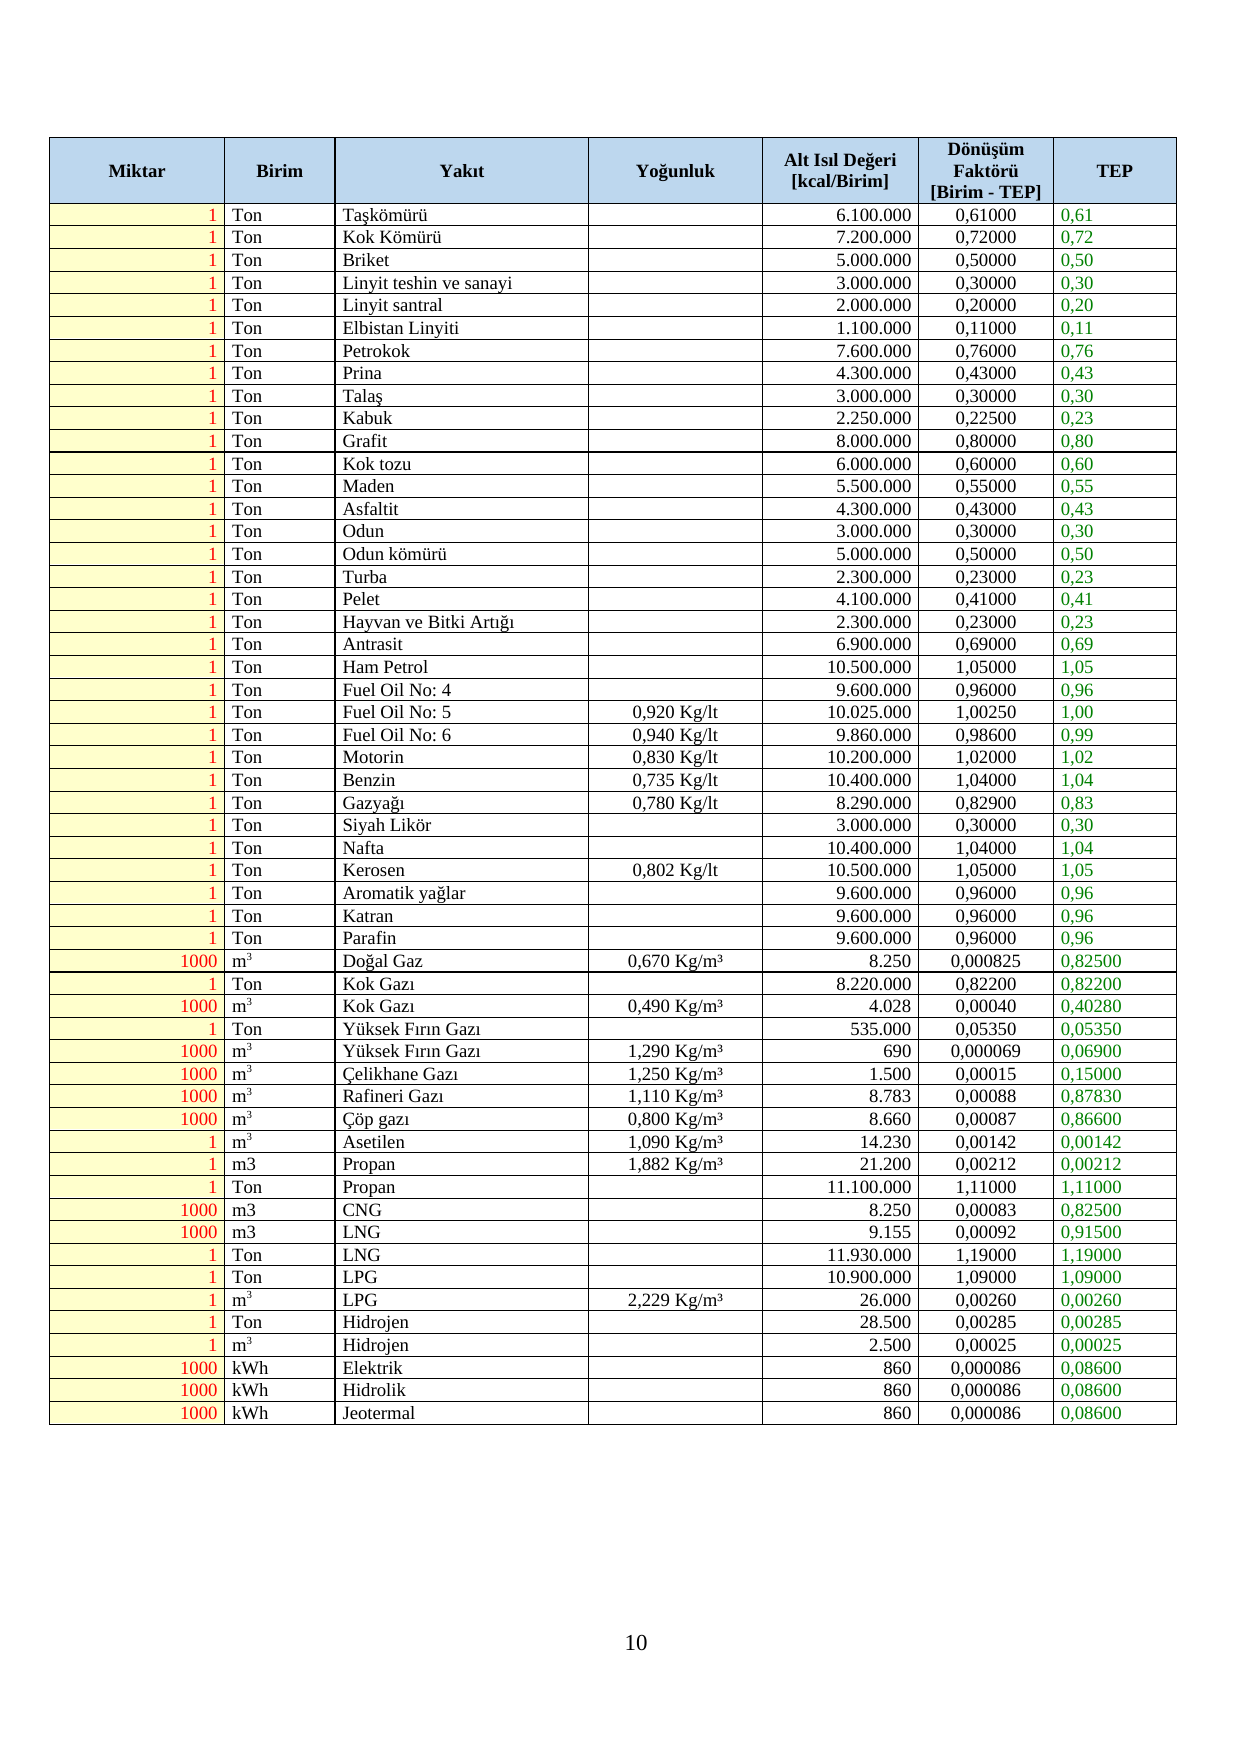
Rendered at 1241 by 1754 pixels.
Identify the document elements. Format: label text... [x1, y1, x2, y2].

table_cell Ton [225, 927, 334, 949]
table_cell 0,00025 [919, 1334, 1053, 1356]
table_cell 10.900.000 [763, 1266, 918, 1288]
table_cell 0,82200 [919, 973, 1053, 994]
table_cell 0,00088 [919, 1085, 1053, 1107]
table_cell 0,83 [1054, 792, 1176, 813]
table_cell Ton [225, 905, 334, 926]
table_cell Hayvan ve Bitki Artığı [336, 611, 588, 632]
table_cell 10.400.000 [763, 769, 918, 791]
table_cell 0,41 [1054, 588, 1176, 610]
table_cell 0,80000 [919, 430, 1053, 451]
table_cell 0,96000 [919, 679, 1053, 700]
table_cell 0,00142 [1054, 1131, 1176, 1152]
table_cell [589, 837, 762, 858]
table_cell Ton [225, 679, 334, 700]
table_cell Katran [336, 905, 588, 926]
table_cell Elektrik [336, 1357, 588, 1378]
table_cell Ton [225, 701, 334, 723]
table_cell 21.200 [763, 1153, 918, 1175]
table_cell m3 [225, 950, 334, 971]
table_cell 1 [50, 294, 224, 316]
table_cell 8.783 [763, 1085, 918, 1107]
table_cell 0,780 Kg/lt [589, 792, 762, 813]
table_cell 1 [50, 340, 224, 361]
table_cell 9.600.000 [763, 905, 918, 926]
table_cell 0,00142 [919, 1131, 1053, 1152]
table_cell 6.000.000 [763, 453, 918, 474]
table_cell 0,22500 [919, 407, 1053, 429]
table_cell 1 [50, 249, 224, 271]
table_cell Ton [225, 317, 334, 338]
table_cell 1 [50, 498, 224, 519]
table_cell Hidrolik [336, 1379, 588, 1401]
table_cell Ton [225, 453, 334, 474]
table_cell 1,11000 [919, 1176, 1053, 1197]
table_cell 1,04000 [919, 769, 1053, 791]
table_cell 0,30000 [919, 520, 1053, 542]
table_cell 0,41000 [919, 588, 1053, 610]
table_cell 4.300.000 [763, 362, 918, 384]
table_cell 0,940 Kg/lt [589, 724, 762, 745]
table_cell 26.000 [763, 1289, 918, 1310]
table_cell 1000 [50, 950, 224, 971]
table_cell 0,82200 [1054, 973, 1176, 994]
table_cell [589, 1018, 762, 1039]
table_cell 0,96 [1054, 882, 1176, 903]
table_cell 0,82900 [919, 792, 1053, 813]
table_cell [589, 656, 762, 677]
table_cell 0,05350 [1054, 1018, 1176, 1039]
table_cell 0,80 [1054, 430, 1176, 451]
table_cell Ton [225, 566, 334, 587]
table_cell 0,000086 [919, 1357, 1053, 1378]
table_cell 0,43000 [919, 362, 1053, 384]
table_cell 0,08600 [1054, 1402, 1176, 1423]
table_cell 14.230 [763, 1131, 918, 1152]
table_cell 1 [50, 792, 224, 813]
table_cell 0,00087 [919, 1108, 1053, 1129]
table_cell Ton [225, 746, 334, 768]
table_cell 2.000.000 [763, 294, 918, 316]
table_cell Kabuk [336, 407, 588, 429]
table_cell Ton [225, 859, 334, 881]
table_cell [589, 679, 762, 700]
table_cell 3.000.000 [763, 814, 918, 836]
table_cell 1 [50, 905, 224, 926]
table_cell 0,40280 [1054, 995, 1176, 1017]
table_cell 0,00260 [1054, 1289, 1176, 1310]
table_cell 1 [50, 1131, 224, 1152]
table_cell 1,110 Kg/m³ [589, 1085, 762, 1107]
table_cell 0,98600 [919, 724, 1053, 745]
table_cell 4.028 [763, 995, 918, 1017]
table_cell 1000 [50, 1379, 224, 1401]
table_cell [589, 1402, 762, 1423]
table_cell 8.250 [763, 950, 918, 971]
table_cell 0,000086 [919, 1402, 1053, 1423]
table_cell Ton [225, 204, 334, 225]
table_cell Fuel Oil No: 5 [336, 701, 588, 723]
table_cell 1000 [50, 1199, 224, 1220]
table_cell Prina [336, 362, 588, 384]
table_cell 1 [50, 1266, 224, 1288]
table_header TEP [1054, 138, 1176, 203]
table_cell 1,19000 [919, 1244, 1053, 1265]
table_cell 1 [50, 859, 224, 881]
table_cell 10.025.000 [763, 701, 918, 723]
table_cell 0,00212 [919, 1153, 1053, 1175]
table_cell Ton [225, 340, 334, 361]
table_cell Kerosen [336, 859, 588, 881]
table_cell [589, 611, 762, 632]
table_header Dönüşüm Faktörü [Birim - TEP] [919, 138, 1053, 203]
table_cell Hidrojen [336, 1334, 588, 1356]
table_cell 5.500.000 [763, 475, 918, 497]
table_cell [589, 1379, 762, 1401]
table_cell Çelikhane Gazı [336, 1063, 588, 1084]
table_cell Ton [225, 633, 334, 655]
table_header Miktar [50, 138, 224, 203]
table_cell Ton [225, 498, 334, 519]
table_cell Asetilen [336, 1131, 588, 1152]
table_cell [589, 362, 762, 384]
table_cell 1,19000 [1054, 1244, 1176, 1265]
table_cell Jeotermal [336, 1402, 588, 1423]
table_cell 0,23 [1054, 566, 1176, 587]
table_cell 0,735 Kg/lt [589, 769, 762, 791]
table_cell 1 [50, 226, 224, 248]
table_cell [589, 340, 762, 361]
table_cell m3 [225, 1108, 334, 1129]
table_cell 0,30000 [919, 385, 1053, 406]
table_cell 8.250 [763, 1199, 918, 1220]
table_cell [589, 1176, 762, 1197]
table_cell 6.900.000 [763, 633, 918, 655]
table_cell Ton [225, 543, 334, 564]
table_cell Ton [225, 973, 334, 994]
table_cell kWh [225, 1357, 334, 1378]
table_cell Siyah Likör [336, 814, 588, 836]
table_cell 2.250.000 [763, 407, 918, 429]
table_cell 0,69000 [919, 633, 1053, 655]
table_cell 1000 [50, 1085, 224, 1107]
table_cell 1 [50, 769, 224, 791]
table_cell 0,91500 [1054, 1221, 1176, 1243]
table_cell 10.500.000 [763, 656, 918, 677]
table_cell 0,00092 [919, 1221, 1053, 1243]
table_cell 0,76 [1054, 340, 1176, 361]
table_cell Ton [225, 226, 334, 248]
table_cell 1 [50, 656, 224, 677]
table_cell 1,05000 [919, 656, 1053, 677]
table_cell 1 [50, 385, 224, 406]
table_cell 0,30 [1054, 814, 1176, 836]
table_cell 0,69 [1054, 633, 1176, 655]
table_cell 0,86600 [1054, 1108, 1176, 1129]
table_cell 1 [50, 430, 224, 451]
table_cell 1,00250 [919, 701, 1053, 723]
table_cell 0,000069 [919, 1040, 1053, 1062]
table_cell 0,50 [1054, 543, 1176, 564]
table_cell [589, 1334, 762, 1356]
table_cell 0,23 [1054, 407, 1176, 429]
table_cell 0,23000 [919, 566, 1053, 587]
table_cell [589, 1199, 762, 1220]
table_header Yakıt [336, 138, 588, 203]
table_cell 1.100.000 [763, 317, 918, 338]
table_cell 1,250 Kg/m³ [589, 1063, 762, 1084]
table_cell Asfaltit [336, 498, 588, 519]
table_cell Ton [225, 294, 334, 316]
table_cell 0,72000 [919, 226, 1053, 248]
table_cell Kok Gazı [336, 995, 588, 1017]
table_cell [589, 317, 762, 338]
table_cell m3 [225, 1153, 334, 1175]
table_cell Ton [225, 520, 334, 542]
table_cell 0,15000 [1054, 1063, 1176, 1084]
table_cell Petrokok [336, 340, 588, 361]
table_cell 1,11000 [1054, 1176, 1176, 1197]
table_cell 1,882 Kg/m³ [589, 1153, 762, 1175]
table_cell 0,00083 [919, 1199, 1053, 1220]
table_cell Benzin [336, 769, 588, 791]
table_cell Kok Kömürü [336, 226, 588, 248]
table_cell [589, 927, 762, 949]
table_cell Ton [225, 385, 334, 406]
table_cell [589, 204, 762, 225]
table_cell 0,30 [1054, 272, 1176, 293]
table_cell [589, 905, 762, 926]
table_cell 0,08600 [1054, 1357, 1176, 1378]
table_cell Ton [225, 249, 334, 271]
table_header Birim [225, 138, 334, 203]
table_cell 0,800 Kg/m³ [589, 1108, 762, 1129]
table_cell [589, 407, 762, 429]
table_cell Gazyağı [336, 792, 588, 813]
table_cell 1000 [50, 1357, 224, 1378]
table_cell [589, 588, 762, 610]
table_cell 0,96000 [919, 927, 1053, 949]
table_cell 1,04 [1054, 837, 1176, 858]
table_cell 0,000086 [919, 1379, 1053, 1401]
table_cell 1 [50, 272, 224, 293]
table_cell 1 [50, 814, 224, 836]
table_cell 1,00 [1054, 701, 1176, 723]
table_cell 0,23 [1054, 611, 1176, 632]
table_cell Antrasit [336, 633, 588, 655]
table_cell Ton [225, 1176, 334, 1197]
table_cell [589, 226, 762, 248]
table_cell 690 [763, 1040, 918, 1062]
table_cell 1 [50, 837, 224, 858]
table_cell 1,05000 [919, 859, 1053, 881]
table_cell Grafit [336, 430, 588, 451]
table_cell 9.600.000 [763, 882, 918, 903]
table_cell [589, 882, 762, 903]
table_cell Ton [225, 611, 334, 632]
table_cell 0,50 [1054, 249, 1176, 271]
table_cell 0,50000 [919, 249, 1053, 271]
table_cell Ton [225, 272, 334, 293]
table_cell Briket [336, 249, 588, 271]
table_cell 0,96 [1054, 905, 1176, 926]
table_cell 10.400.000 [763, 837, 918, 858]
table_cell Ton [225, 1266, 334, 1288]
table_cell Aromatik yağlar [336, 882, 588, 903]
table_cell 0,11000 [919, 317, 1053, 338]
table_cell Ton [225, 407, 334, 429]
table_cell 1 [50, 407, 224, 429]
table_cell 0,06900 [1054, 1040, 1176, 1062]
table_cell 0,05350 [919, 1018, 1053, 1039]
table_cell 11.930.000 [763, 1244, 918, 1265]
table_cell 0,96000 [919, 882, 1053, 903]
table_cell m3 [225, 1221, 334, 1243]
table_cell 1 [50, 882, 224, 903]
table_cell 0,60 [1054, 453, 1176, 474]
table_cell 2.500 [763, 1334, 918, 1356]
table_cell 4.300.000 [763, 498, 918, 519]
table_cell LPG [336, 1266, 588, 1288]
table_cell 0,96 [1054, 679, 1176, 700]
table_cell 1 [50, 701, 224, 723]
table_cell LPG [336, 1289, 588, 1310]
table_cell 1,02 [1054, 746, 1176, 768]
table_header Alt Isıl Değeri [kcal/Birim] [763, 138, 918, 203]
table_cell Ton [225, 769, 334, 791]
table_cell Propan [336, 1153, 588, 1175]
table_cell 1 [50, 1289, 224, 1310]
table_cell m3 [225, 995, 334, 1017]
table_cell 0,802 Kg/lt [589, 859, 762, 881]
table_cell 1 [50, 746, 224, 768]
table_cell LNG [336, 1244, 588, 1265]
table_cell 6.100.000 [763, 204, 918, 225]
table_cell [589, 385, 762, 406]
table_cell 1,05 [1054, 859, 1176, 881]
table_cell LNG [336, 1221, 588, 1243]
table_cell 1 [50, 724, 224, 745]
table_cell Rafineri Gazı [336, 1085, 588, 1107]
table_cell [589, 453, 762, 474]
table_cell Ton [225, 1018, 334, 1039]
table_cell 8.220.000 [763, 973, 918, 994]
table_cell [589, 272, 762, 293]
table_header Yoğunluk [589, 138, 762, 203]
table_cell 0,87830 [1054, 1085, 1176, 1107]
table_cell 1 [50, 453, 224, 474]
table_cell 1 [50, 204, 224, 225]
table_cell 1 [50, 611, 224, 632]
table_cell 0,920 Kg/lt [589, 701, 762, 723]
table_cell Ton [225, 792, 334, 813]
table_cell m3 [225, 1085, 334, 1107]
table_cell 0,00212 [1054, 1153, 1176, 1175]
table_cell 0,08600 [1054, 1379, 1176, 1401]
table_cell [589, 294, 762, 316]
table_cell 1000 [50, 1108, 224, 1129]
table_cell 9.155 [763, 1221, 918, 1243]
table_cell 0,82500 [1054, 1199, 1176, 1220]
table_cell Doğal Gaz [336, 950, 588, 971]
table_cell 0,55 [1054, 475, 1176, 497]
table_cell 0,830 Kg/lt [589, 746, 762, 768]
table_cell Ton [225, 724, 334, 745]
table_cell 0,00040 [919, 995, 1053, 1017]
table_cell 1 [50, 1334, 224, 1356]
table_cell m3 [225, 1063, 334, 1084]
table_cell Ton [225, 814, 334, 836]
table_cell [589, 249, 762, 271]
table_cell 0,000825 [919, 950, 1053, 971]
table_cell Yüksek Fırın Gazı [336, 1040, 588, 1062]
table_cell 1000 [50, 1402, 224, 1423]
table_cell Yüksek Fırın Gazı [336, 1018, 588, 1039]
table_cell Pelet [336, 588, 588, 610]
table_cell 0,43000 [919, 498, 1053, 519]
table_cell 0,96000 [919, 905, 1053, 926]
table_cell 8.290.000 [763, 792, 918, 813]
table_cell 3.000.000 [763, 385, 918, 406]
table_cell 2.300.000 [763, 611, 918, 632]
table_cell 10.200.000 [763, 746, 918, 768]
table_cell 1 [50, 520, 224, 542]
table_cell 1 [50, 927, 224, 949]
table_cell Ton [225, 656, 334, 677]
table_cell 0,00025 [1054, 1334, 1176, 1356]
table_cell [589, 1221, 762, 1243]
table_cell 0,23000 [919, 611, 1053, 632]
table_cell kWh [225, 1379, 334, 1401]
table_cell Odun kömürü [336, 543, 588, 564]
table_cell Linyit santral [336, 294, 588, 316]
table_cell 7.200.000 [763, 226, 918, 248]
table_cell 1,04000 [919, 837, 1053, 858]
table_cell Hidrojen [336, 1311, 588, 1333]
table_cell 9.600.000 [763, 927, 918, 949]
table_cell Ton [225, 1244, 334, 1265]
table_cell 1 [50, 1018, 224, 1039]
table_cell 0,99 [1054, 724, 1176, 745]
table_cell Linyit teshin ve sanayi [336, 272, 588, 293]
table_cell m3 [225, 1131, 334, 1152]
table_cell Fuel Oil No: 6 [336, 724, 588, 745]
table_cell Ton [225, 837, 334, 858]
table_cell Ton [225, 475, 334, 497]
table_cell 2,229 Kg/m³ [589, 1289, 762, 1310]
table_cell kWh [225, 1402, 334, 1423]
table_cell 3.000.000 [763, 272, 918, 293]
table_cell [589, 1357, 762, 1378]
table_cell 0,96 [1054, 927, 1176, 949]
table_cell m3 [225, 1334, 334, 1356]
table_cell Elbistan Linyiti [336, 317, 588, 338]
table_cell 860 [763, 1357, 918, 1378]
table_cell 0,72 [1054, 226, 1176, 248]
table_cell 5.000.000 [763, 249, 918, 271]
table_cell Turba [336, 566, 588, 587]
table_cell [589, 1311, 762, 1333]
table_cell Taşkömürü [336, 204, 588, 225]
table_cell 0,30000 [919, 272, 1053, 293]
table_cell Odun [336, 520, 588, 542]
table_cell 0,11 [1054, 317, 1176, 338]
table_cell 3.000.000 [763, 520, 918, 542]
table_cell Ton [225, 1311, 334, 1333]
table_cell 2.300.000 [763, 566, 918, 587]
table_cell Propan [336, 1176, 588, 1197]
table_cell m3 [225, 1040, 334, 1062]
table_cell 0,60000 [919, 453, 1053, 474]
table_cell 0,61000 [919, 204, 1053, 225]
table_cell Ton [225, 430, 334, 451]
table_cell 0,20 [1054, 294, 1176, 316]
table_cell 0,00260 [919, 1289, 1053, 1310]
table_cell 1000 [50, 1063, 224, 1084]
table_cell Kok Gazı [336, 973, 588, 994]
table_cell [589, 543, 762, 564]
table_cell 0,670 Kg/m³ [589, 950, 762, 971]
table_cell Ton [225, 588, 334, 610]
table_cell 4.100.000 [763, 588, 918, 610]
table_cell 9.860.000 [763, 724, 918, 745]
table_cell 0,00285 [919, 1311, 1053, 1333]
table_cell 0,82500 [1054, 950, 1176, 971]
table_cell 0,43 [1054, 362, 1176, 384]
table_cell 0,43 [1054, 498, 1176, 519]
table_cell Ton [225, 362, 334, 384]
table_cell 1.500 [763, 1063, 918, 1084]
table_cell 1 [50, 362, 224, 384]
table_cell 0,00015 [919, 1063, 1053, 1084]
table_cell 1 [50, 1311, 224, 1333]
table_cell 1 [50, 1176, 224, 1197]
table_cell 28.500 [763, 1311, 918, 1333]
table_cell [589, 430, 762, 451]
table_cell 0,30 [1054, 385, 1176, 406]
table_cell 1 [50, 1244, 224, 1265]
table_cell 1,09000 [1054, 1266, 1176, 1288]
table_cell m3 [225, 1289, 334, 1310]
table_cell 535.000 [763, 1018, 918, 1039]
table_cell 0,30 [1054, 520, 1176, 542]
table_cell 1,290 Kg/m³ [589, 1040, 762, 1062]
table_cell 1 [50, 475, 224, 497]
table_cell [589, 566, 762, 587]
table_cell 1 [50, 973, 224, 994]
table_cell 0,61 [1054, 204, 1176, 225]
table_cell 860 [763, 1402, 918, 1423]
table_cell 1000 [50, 1221, 224, 1243]
table_cell 1,05 [1054, 656, 1176, 677]
table_cell 1,09000 [919, 1266, 1053, 1288]
table_cell [589, 1244, 762, 1265]
table_cell [589, 498, 762, 519]
table_cell [589, 1266, 762, 1288]
table_cell 0,00285 [1054, 1311, 1176, 1333]
table_cell 7.600.000 [763, 340, 918, 361]
table_cell 11.100.000 [763, 1176, 918, 1197]
table_cell 5.000.000 [763, 543, 918, 564]
table_cell Parafin [336, 927, 588, 949]
table_cell 1000 [50, 1040, 224, 1062]
table_cell 1,090 Kg/m³ [589, 1131, 762, 1152]
table_cell 1000 [50, 995, 224, 1017]
table_cell Ham Petrol [336, 656, 588, 677]
table_cell Çöp gazı [336, 1108, 588, 1129]
table_cell 1 [50, 543, 224, 564]
table_cell Fuel Oil No: 4 [336, 679, 588, 700]
table_cell CNG [336, 1199, 588, 1220]
table_cell 1 [50, 566, 224, 587]
table_cell 0,490 Kg/m³ [589, 995, 762, 1017]
table_cell [589, 633, 762, 655]
table_cell [589, 814, 762, 836]
table_cell 1,02000 [919, 746, 1053, 768]
table_cell 8.000.000 [763, 430, 918, 451]
table_cell 1 [50, 679, 224, 700]
table_cell 10.500.000 [763, 859, 918, 881]
table_cell Ton [225, 882, 334, 903]
table_cell Maden [336, 475, 588, 497]
table_cell 1,04 [1054, 769, 1176, 791]
table_cell 0,30000 [919, 814, 1053, 836]
table_cell 0,50000 [919, 543, 1053, 564]
table_cell 0,55000 [919, 475, 1053, 497]
table_cell 9.600.000 [763, 679, 918, 700]
table_cell 1 [50, 588, 224, 610]
table_cell 1 [50, 633, 224, 655]
table_cell [589, 475, 762, 497]
table_cell Nafta [336, 837, 588, 858]
table_cell Motorin [336, 746, 588, 768]
table_cell 8.660 [763, 1108, 918, 1129]
table_cell m3 [225, 1199, 334, 1220]
table_cell 1 [50, 317, 224, 338]
table_cell [589, 973, 762, 994]
table_cell Talaş [336, 385, 588, 406]
table_cell 0,76000 [919, 340, 1053, 361]
table_cell Kok tozu [336, 453, 588, 474]
table_cell 1 [50, 1153, 224, 1175]
table_cell [589, 520, 762, 542]
table_cell 0,20000 [919, 294, 1053, 316]
table_cell 860 [763, 1379, 918, 1401]
